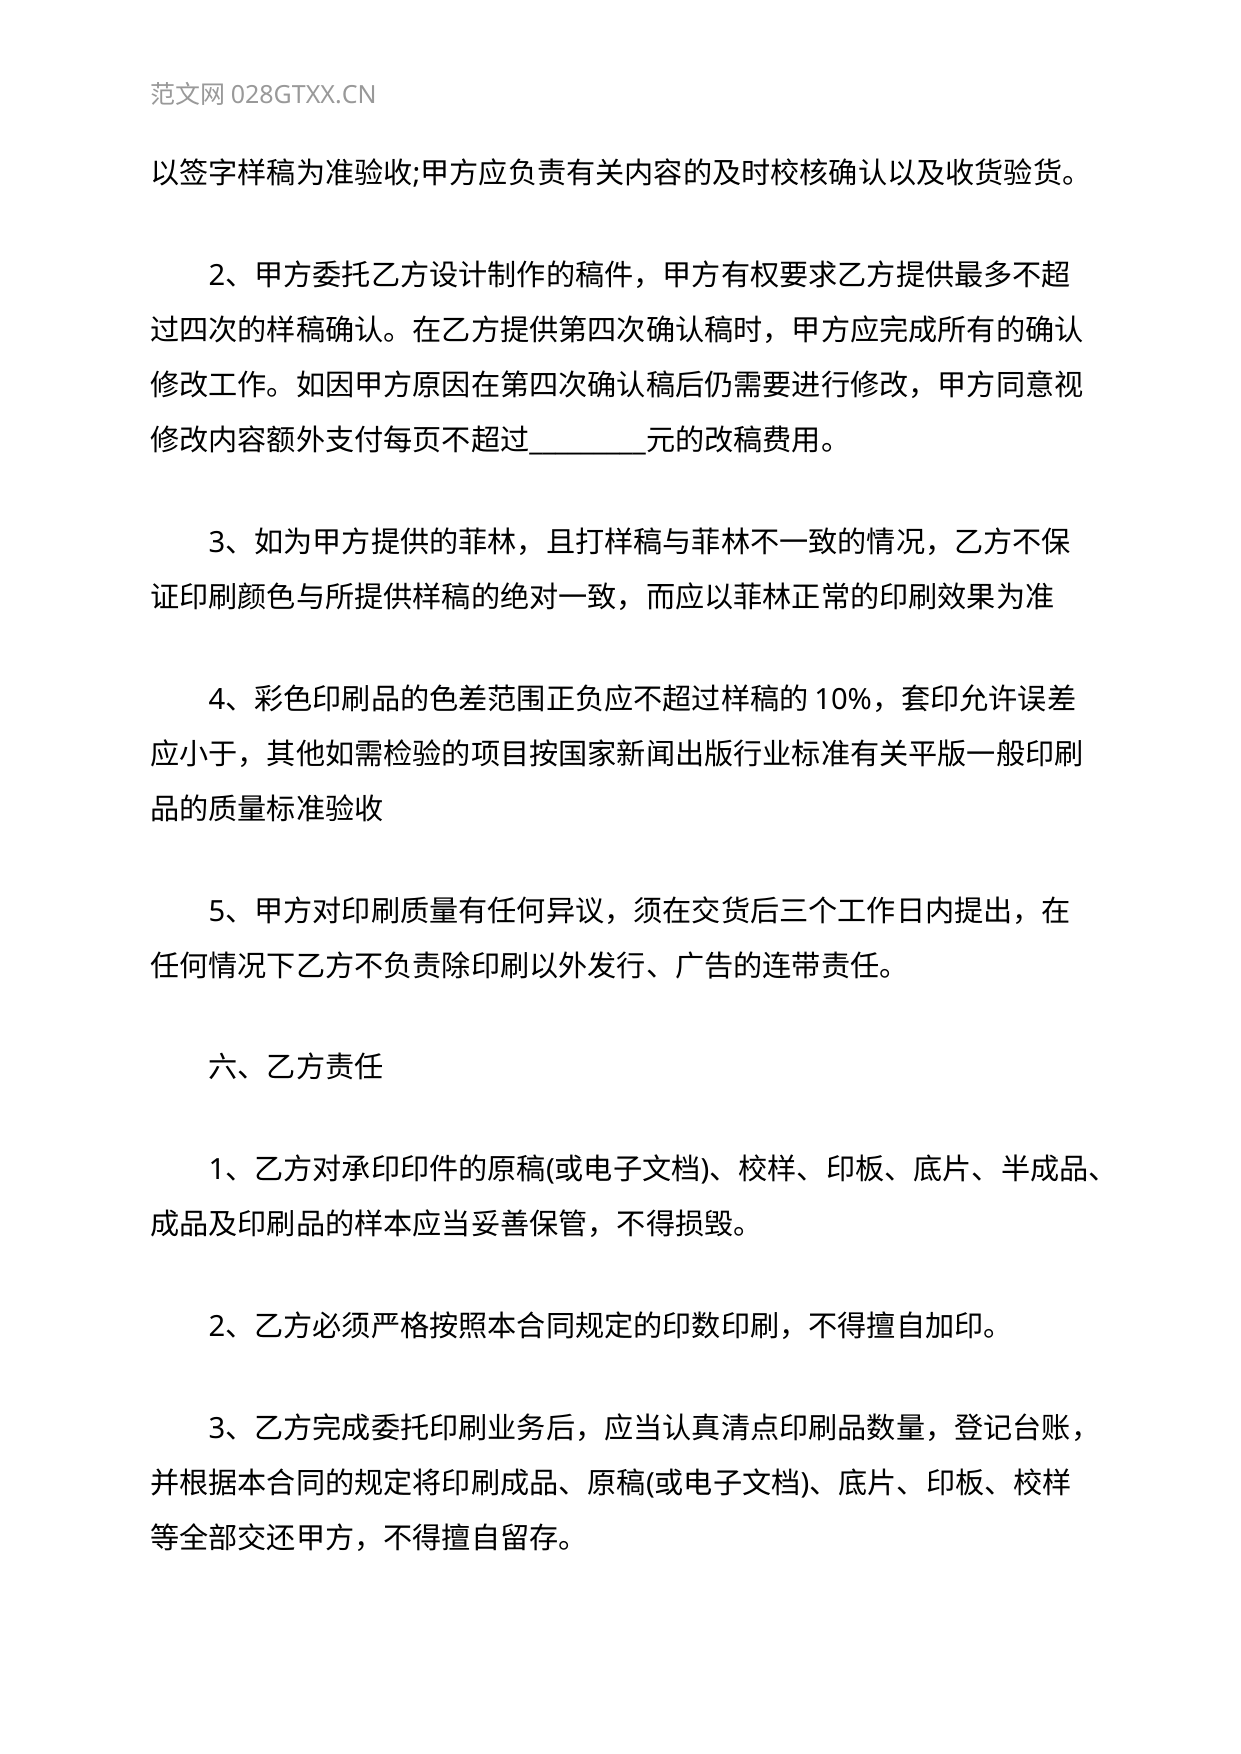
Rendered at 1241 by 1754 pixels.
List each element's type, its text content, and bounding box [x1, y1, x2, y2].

text 六、乙方责任 [150, 1044, 1090, 1086]
text 1、乙方对承印印件的原稿(或电子文档)、校样、印板、底片、半成品、成品及印刷品的样本应当妥善保管，不得损毁。 [150, 1146, 1090, 1243]
text 2、甲方委托乙方设计制作的稿件，甲方有权要求乙方提供最多不超过四次的样稿确认。在乙方提供第四次确认稿时，甲方应完成所有的确认修改工作。如因甲方原因在第四次确认稿后仍需要进行修改，甲方同意视修改内容额外支付每页不超过_________元的改稿费用。 [150, 252, 1090, 459]
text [150, 150, 1090, 192]
text 5、甲方对印刷质量有任何异议，须在交货后三个工作日内提出，在任何情况下乙方不负责除印刷以外发行、广告的连带责任。 [150, 887, 1090, 984]
text 3、乙方完成委托印刷业务后，应当认真清点印刷品数量，登记台账，并根据本合同的规定将印刷成品、原稿(或电子文档)、底片、印板、校样等全部交还甲方，不得擅自留存。 [150, 1404, 1090, 1557]
text 3、如为甲方提供的菲林，且打样稿与菲林不一致的情况，乙方不保证印刷颜色与所提供样稿的绝对一致，而应以菲林正常的印刷效果为准 [150, 519, 1090, 616]
text 2、乙方必须严格按照本合同规定的印数印刷，不得擅自加印。 [150, 1302, 1090, 1345]
text 4、彩色印刷品的色差范围正负应不超过样稿的10%，套印允许误差应小于，其他如需检验的项目按国家新闻出版行业标准有关平版一般印刷品的质量标准验收 [150, 676, 1090, 828]
